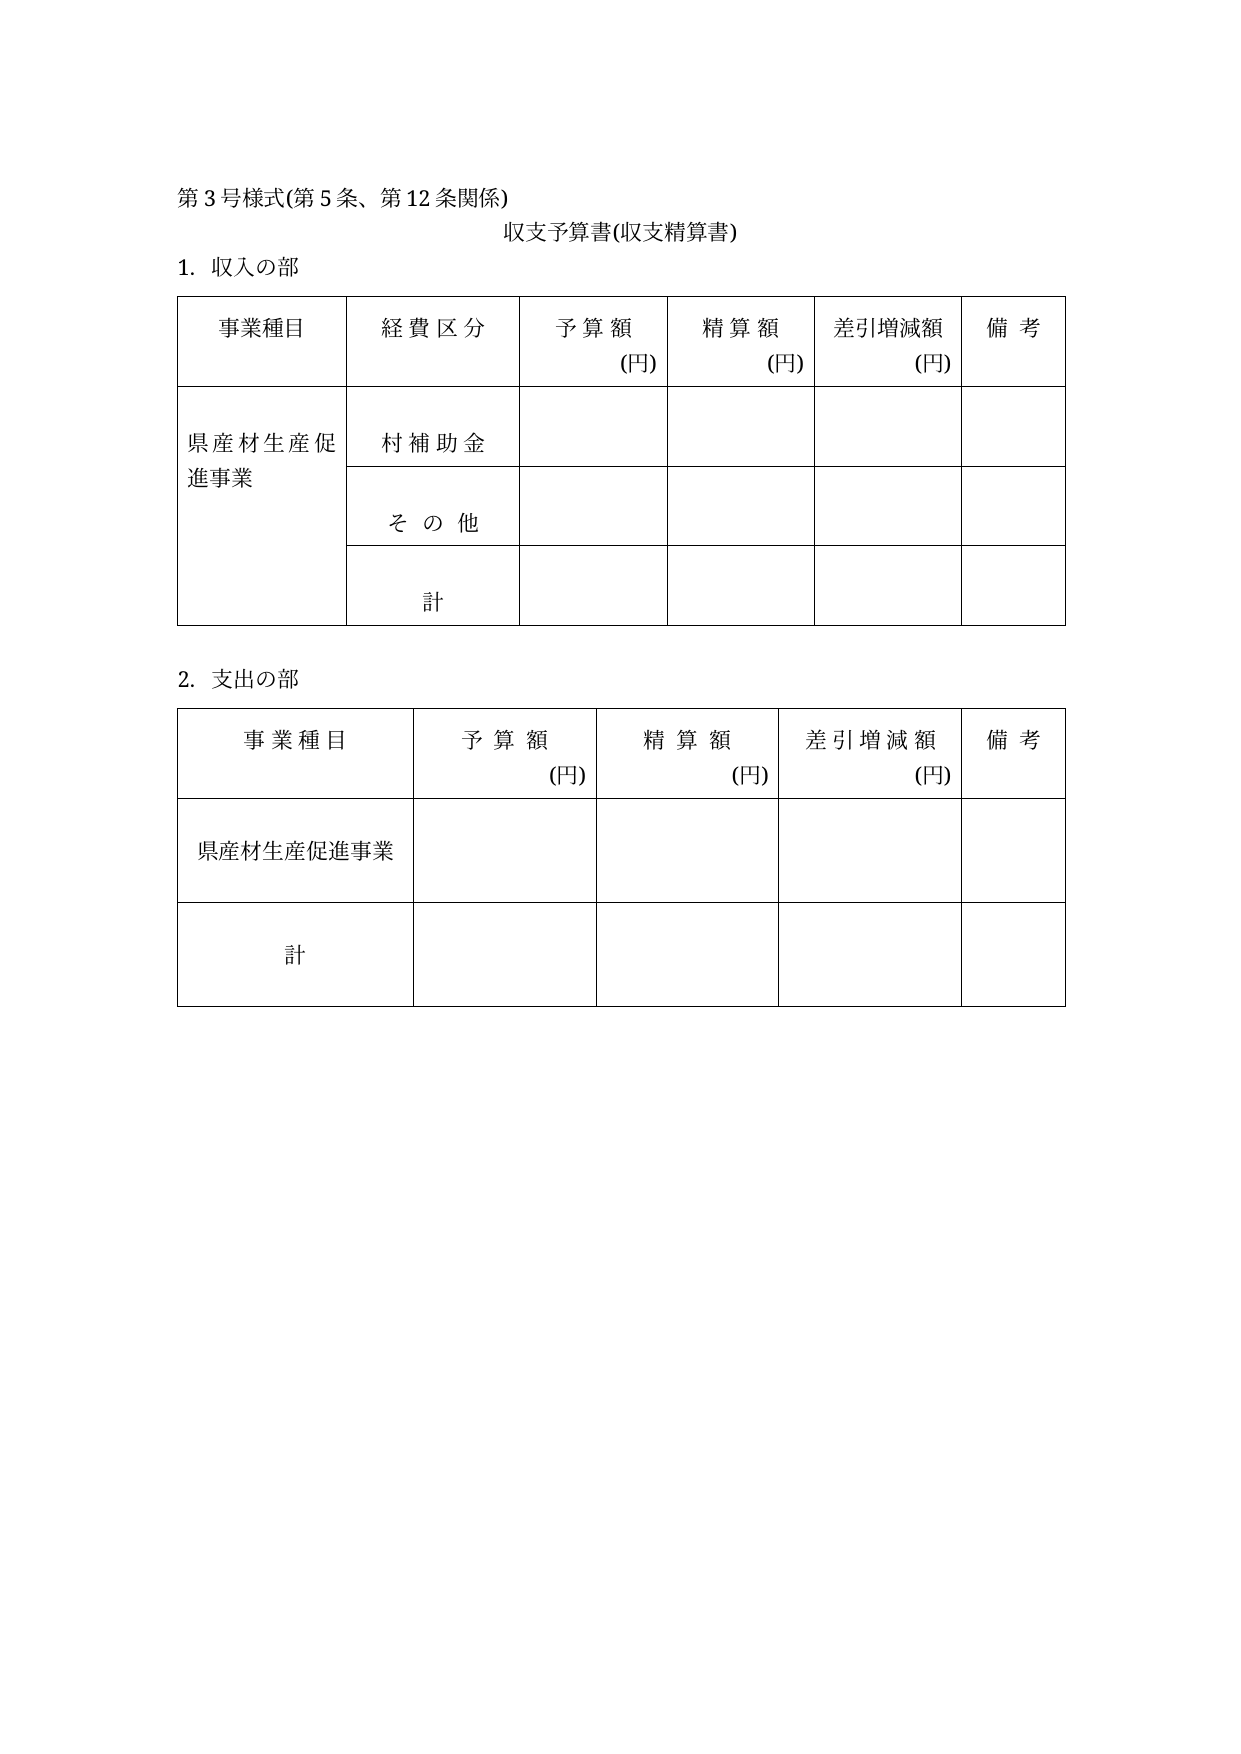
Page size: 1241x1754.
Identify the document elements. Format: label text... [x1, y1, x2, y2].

table_cell 県産材生産促進事業 [178, 799, 413, 902]
table_cell [962, 467, 1065, 545]
table_header 経費区分 [347, 297, 519, 386]
table_cell [520, 387, 667, 466]
text 収支予算書(収支精算書) [177, 214, 1063, 249]
table_cell [597, 799, 778, 902]
table_header 差引増減額 (円) [815, 297, 961, 386]
table_cell 県産材生産促進事業 [178, 387, 346, 625]
table_cell [962, 546, 1065, 625]
table_cell [668, 467, 814, 545]
table_cell [779, 903, 961, 1006]
table_cell [962, 387, 1065, 466]
table_cell [520, 546, 667, 625]
table_cell [962, 799, 1065, 902]
text 1．収入の部 [177, 249, 1063, 284]
table_cell [815, 546, 961, 625]
table_cell [414, 799, 596, 902]
table_header 備考 [962, 297, 1065, 386]
text 第3号様式(第5条、第12条関係) [177, 179, 1063, 214]
table_header 事業種目 [178, 709, 413, 798]
table_cell [414, 903, 596, 1006]
table_header 予算額 (円) [414, 709, 596, 798]
table_cell その他 [347, 467, 519, 545]
table_cell [668, 387, 814, 466]
table_cell [597, 903, 778, 1006]
table_cell [815, 387, 961, 466]
table_cell [520, 467, 667, 545]
table_cell [779, 799, 961, 902]
table_cell 村補助金 [347, 387, 519, 466]
table_header 事業種目 [178, 297, 346, 386]
table_cell 計 [347, 546, 519, 625]
text 2．支出の部 [177, 661, 1063, 696]
table_cell [668, 546, 814, 625]
table_header 予算額 (円) [520, 297, 667, 386]
table_cell [815, 467, 961, 545]
table_header 差引増減額 (円) [779, 709, 961, 798]
table_cell 計 [178, 903, 413, 1006]
table_header 精算額 (円) [668, 297, 814, 386]
table_cell [962, 903, 1065, 1006]
table_header 備考 [962, 709, 1065, 798]
table_header 精算額 (円) [597, 709, 778, 798]
